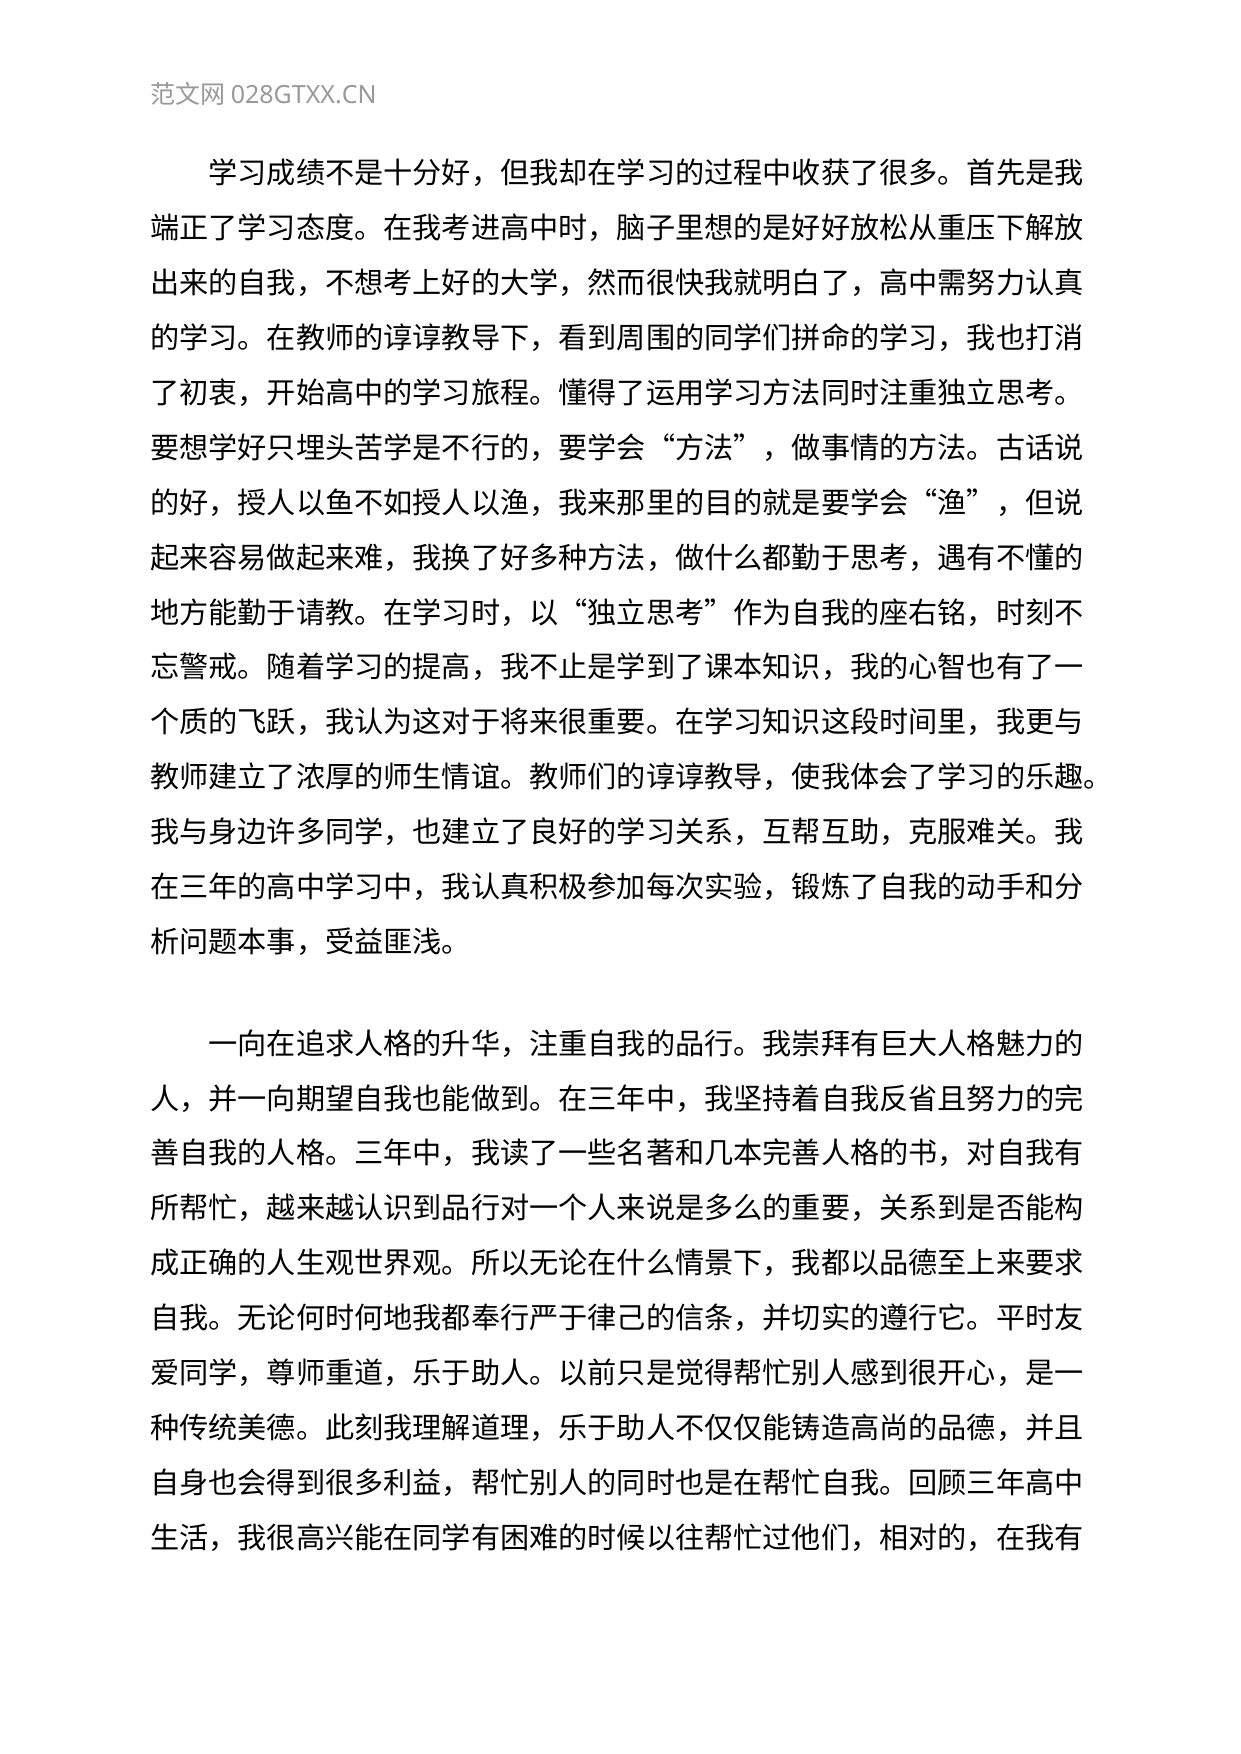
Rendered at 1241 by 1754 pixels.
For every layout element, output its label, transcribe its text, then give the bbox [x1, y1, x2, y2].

text 学习成绩不是十分好，但我却在学习的过程中收获了很多。首先是我端正了学习态度。在我考进高中时，脑子里想的是好好放松从重压下解放出来的自我，不想考上好的大学，然而很快我就明白了，高中需努力认真的学习。在教师的谆谆教导下，看到周围的同学们拼命的学习，我也打消了初衷，开始高中的学习旅程。懂得了运用学习方法同时注重独立思考。要想学好只埋头苦学是不行的，要学会“方法”，做事情的方法。古话说的好，授人以鱼不如授人以渔，我来那里的目的就是要学会“渔”，但说起来容易做起来难，我换了好多种方法，做什么都勤于思考，遇有不懂的地方能勤于请教。在学习时，以“独立思考”作为自我的座右铭，时刻不忘警戒。随着学习的提高，我不止是学到了课本知识，我的心智也有了一个质的飞跃，我认为这对于将来很重要。在学习知识这段时间里，我更与教师建立了浓厚的师生情谊。教师们的谆谆教导，使我体会了学习的乐趣。我与身边许多同学，也建立了良好的学习关系，互帮互助，克服难关。我在三年的高中学习中，我认真积极参加每次实验，锻炼了自我的动手和分析问题本事，受益匪浅。 [150, 150, 1090, 961]
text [150, 1020, 1090, 1557]
